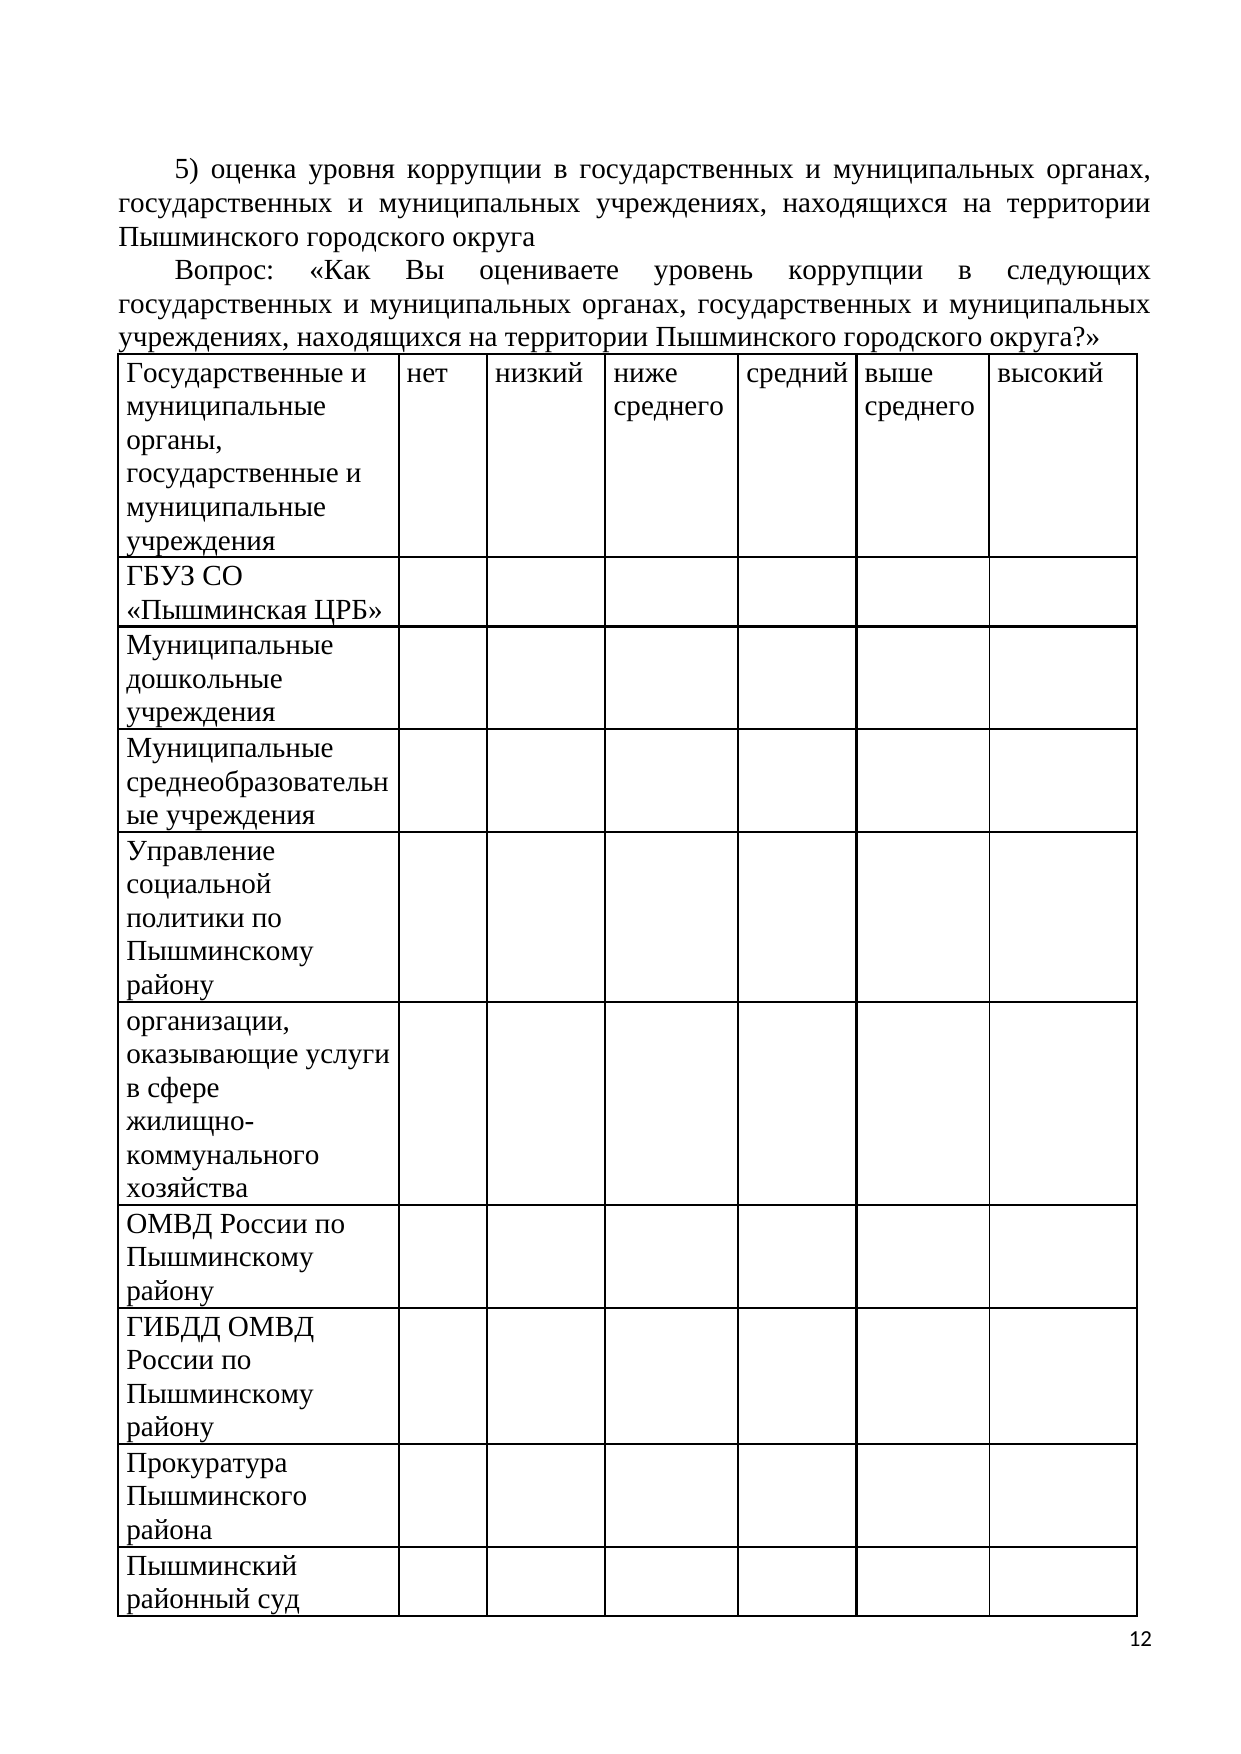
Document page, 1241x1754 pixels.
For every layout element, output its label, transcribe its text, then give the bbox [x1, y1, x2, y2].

table_cell [990, 1206, 1136, 1307]
table_cell [488, 628, 604, 728]
table_header ниже среднего [606, 355, 737, 556]
table_header высокий [990, 355, 1136, 556]
table_cell [739, 558, 855, 625]
table_cell [400, 1445, 486, 1546]
table_cell Прокуратура Пышминского района [119, 1445, 398, 1546]
table_cell [606, 1309, 737, 1443]
table_cell [400, 1548, 486, 1615]
table_cell [858, 1445, 989, 1546]
table_cell ГБУЗ СО «Пышминская ЦРБ» [119, 558, 398, 625]
table_cell [488, 1003, 604, 1204]
table_cell [606, 833, 737, 1001]
table_cell ГИБДД ОМВД России по Пышминскому району [119, 1309, 398, 1443]
table_cell Муниципальные среднеобразовательные учреждения [119, 730, 398, 831]
text 5) оценка уровня коррупции в государственных и муниципальных органах, государственных и муниципальных учреждениях, находящихся на территории Пышминского городского округа [118, 152, 1152, 252]
table_header низкий [488, 355, 604, 556]
table_cell [990, 730, 1136, 831]
table_cell [739, 628, 855, 728]
table_cell Управление социальной политики по Пышминскому району [119, 833, 398, 1001]
table_cell [606, 1206, 737, 1307]
table_cell [858, 730, 989, 831]
table_cell [990, 833, 1136, 1001]
table_cell [400, 628, 486, 728]
table_cell [400, 558, 486, 625]
table_header средний [739, 355, 855, 556]
table_cell [990, 628, 1136, 728]
table_cell [400, 1003, 486, 1204]
table_cell [400, 833, 486, 1001]
table_cell организации, оказывающие услуги в сфере жилищно-коммунального хозяйства [119, 1003, 398, 1204]
table_cell [739, 1003, 855, 1204]
table_cell [739, 1548, 855, 1615]
table_cell [858, 558, 989, 625]
table_cell [739, 730, 855, 831]
table_cell Пышминский районный суд [119, 1548, 398, 1615]
table_header Государственные и муниципальные органы, государственные и муниципальные учреждения [119, 355, 398, 556]
table_cell [488, 1445, 604, 1546]
table_cell [488, 558, 604, 625]
table_cell [488, 730, 604, 831]
table_cell [739, 1445, 855, 1546]
table_cell [858, 833, 989, 1001]
table_cell ОМВД России по Пышминскому району [119, 1206, 398, 1307]
table_cell [858, 1003, 989, 1204]
table_cell [400, 1309, 486, 1443]
table_cell [488, 833, 604, 1001]
table_cell [488, 1548, 604, 1615]
table_cell [739, 1206, 855, 1307]
table_cell [858, 628, 989, 728]
table_header нет [400, 355, 486, 556]
table_cell [990, 1309, 1136, 1443]
table_cell [606, 628, 737, 728]
table_cell [400, 1206, 486, 1307]
table_cell [858, 1206, 989, 1307]
table_cell [858, 1309, 989, 1443]
text Вопрос: «Как Вы оцениваете уровень коррупции в следующих государственных и муниципальных органах, государственных и муниципальных учреждениях, находящихся на территории Пышминского городского округа?» [118, 252, 1152, 353]
table_cell [606, 1003, 737, 1204]
table_cell [990, 1548, 1136, 1615]
table_cell [739, 833, 855, 1001]
table_cell [990, 1003, 1136, 1204]
table_cell [739, 1309, 855, 1443]
table_header выше среднего [858, 355, 988, 556]
table_cell [606, 558, 737, 625]
table_cell [488, 1206, 604, 1307]
table_cell [606, 730, 737, 831]
table_cell [400, 730, 486, 831]
table_cell [606, 1445, 737, 1546]
table_cell [606, 1548, 737, 1615]
table_cell [858, 1548, 989, 1615]
table_cell [990, 1445, 1136, 1546]
table_cell [990, 558, 1136, 625]
table_cell [488, 1309, 604, 1443]
table_cell Муниципальные дошкольные учреждения [119, 628, 398, 728]
